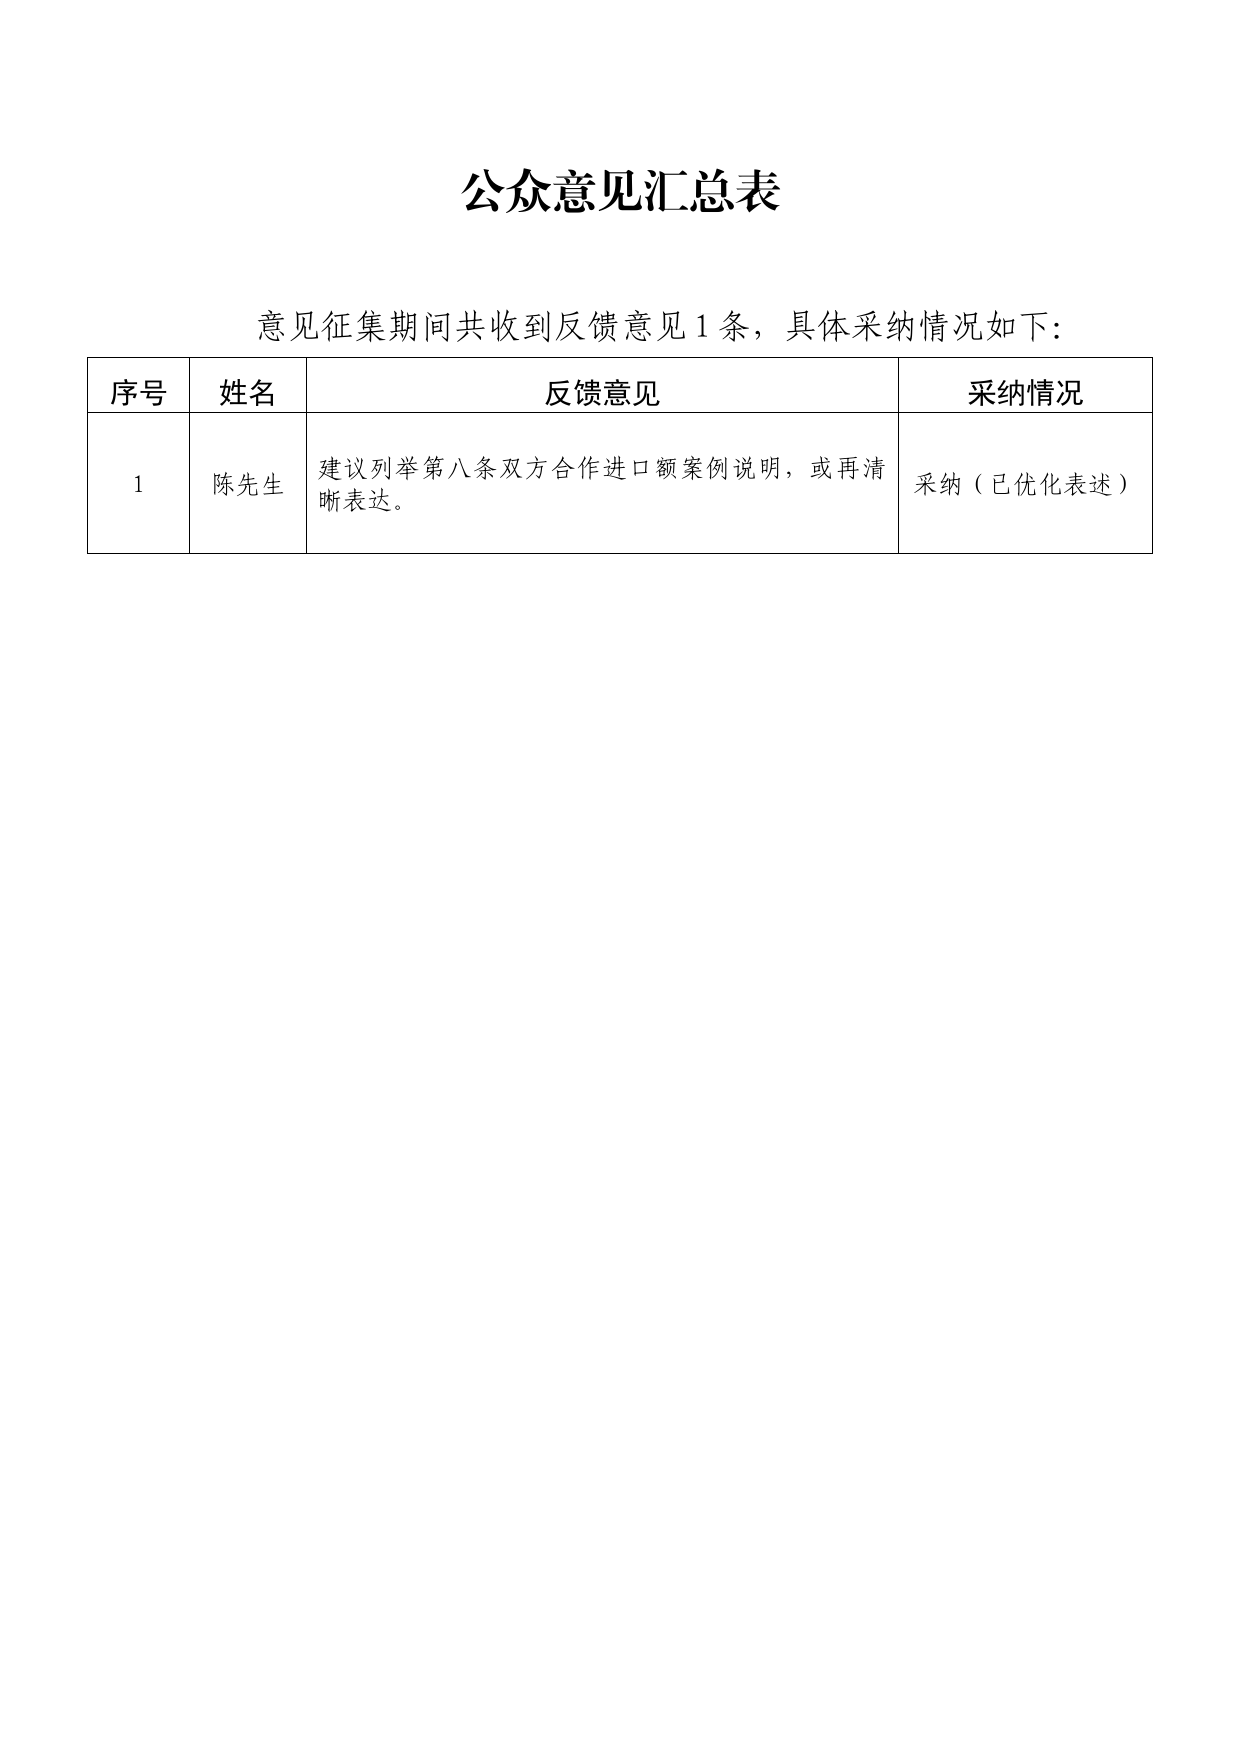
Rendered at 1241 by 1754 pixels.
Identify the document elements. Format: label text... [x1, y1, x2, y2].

table_header 序号 [88, 358, 189, 412]
table_cell 陈先生 [190, 413, 306, 552]
table_cell 1 [88, 413, 189, 552]
table_cell 采纳（已优化表述） [899, 413, 1152, 552]
text 公众意见汇总表 [187, 162, 1053, 227]
table_cell 建议列举第八条双方合作进口额案例说明，或再清晰表达。 [307, 413, 898, 552]
table_header 反馈意见 [307, 358, 898, 412]
table_header 采纳情况 [899, 358, 1152, 412]
table_header 姓名 [190, 358, 306, 412]
text 意见征集期间共收到反馈意见1条，具体采纳情况如下： [187, 292, 1053, 357]
